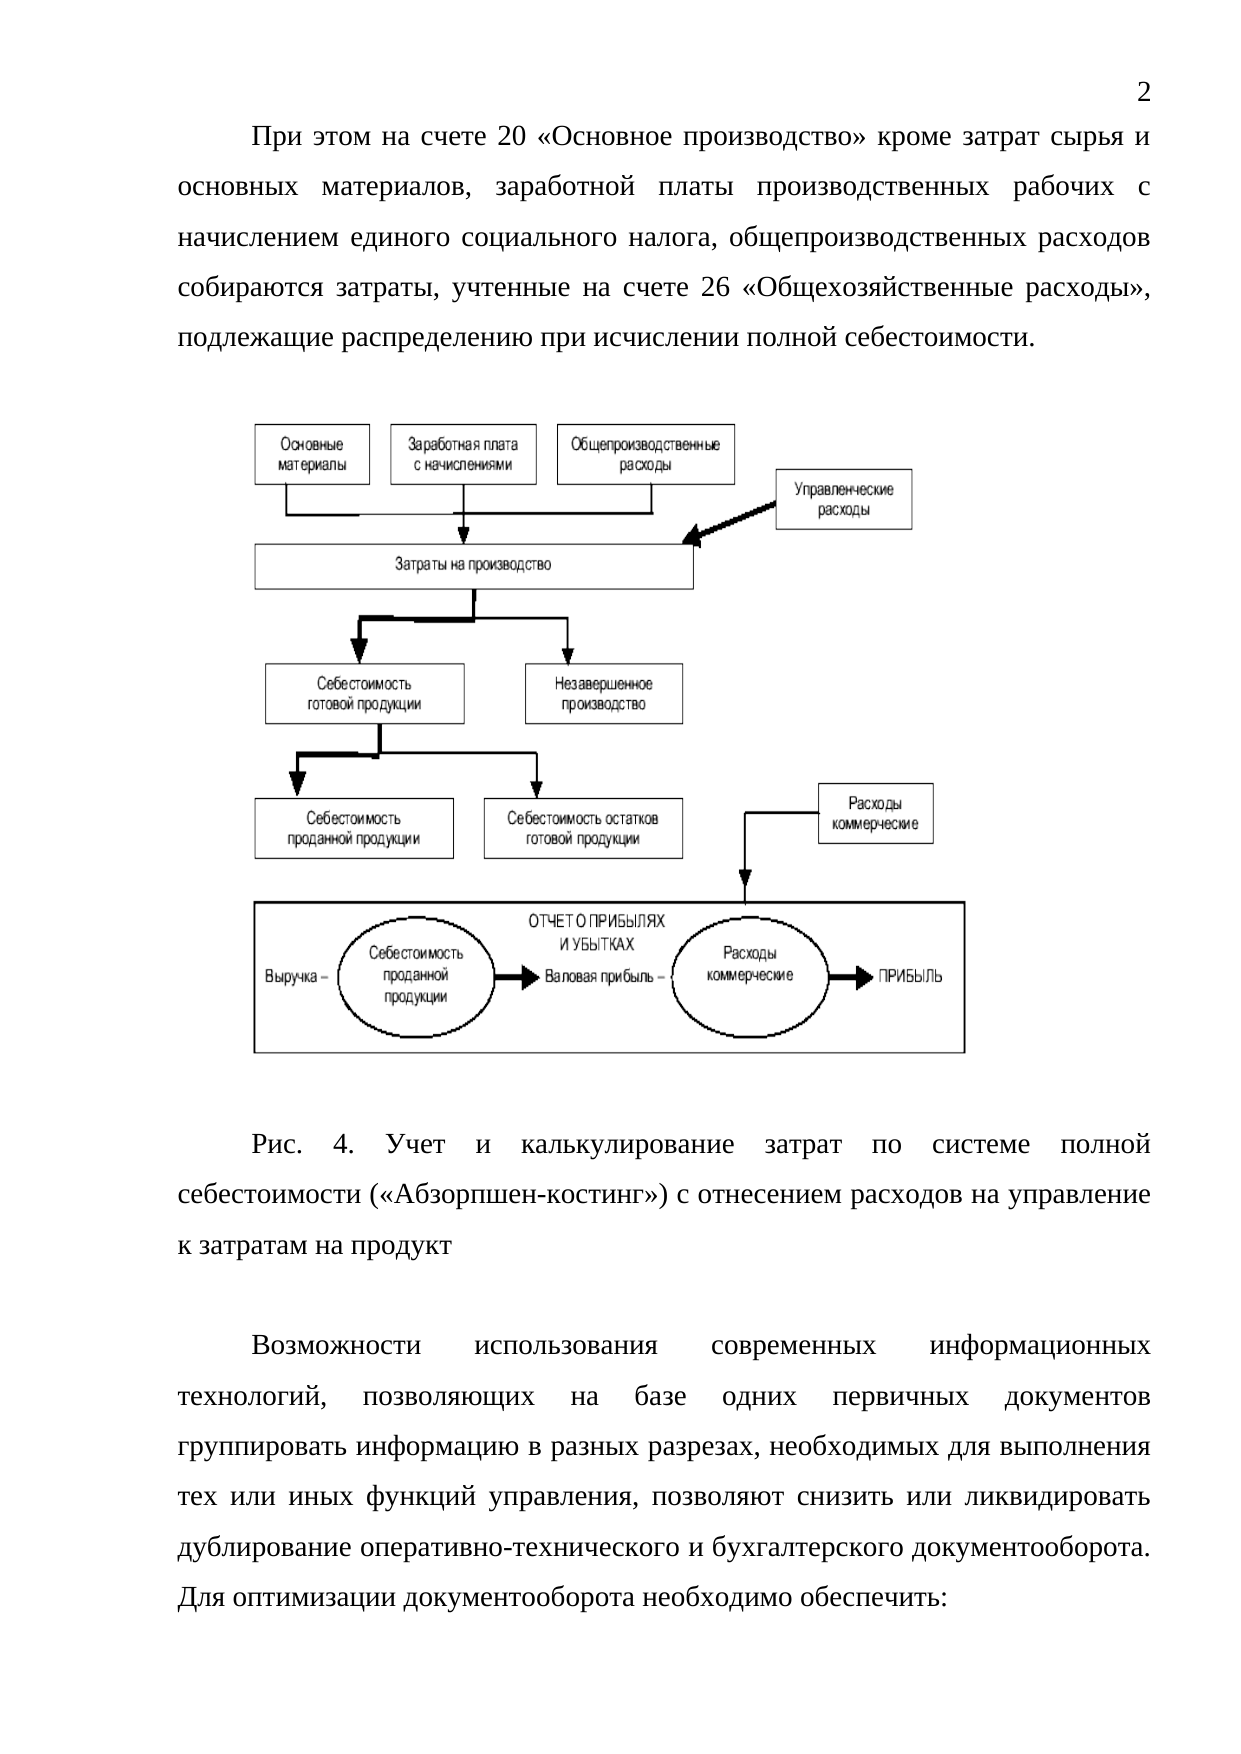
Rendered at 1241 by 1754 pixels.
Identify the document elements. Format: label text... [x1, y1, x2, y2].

picture [251, 419, 967, 1059]
text Возможности использования современных информационных технологий, позволяющих на базе одних первичных документов группировать информацию в разных разрезах, необходимых для выполнения тех или иных функций управления, позволяют снизить или ликвидировать дублирование оперативно-технического и бухгалтерского документооборота. Для оптимизации документооборота необходимо обеспечить: [177, 1327, 1152, 1613]
text Рис. 4. Учет и калькулирование затрат по системе полной себестоимости («Абзорпшен-костинг») с отнесением расходов на управление к затратам на продукт [177, 1126, 1152, 1260]
text При этом на счете 20 «Основное производство» кроме затрат сырья и основных материалов, заработной платы производственных рабочих с начислением единого социального налога, общепроизводственных расходов собираются затраты, учтенные на счете 26 «Общехозяйственные расходы», подлежащие распределению при исчислении полной себестоимости. [177, 118, 1152, 353]
